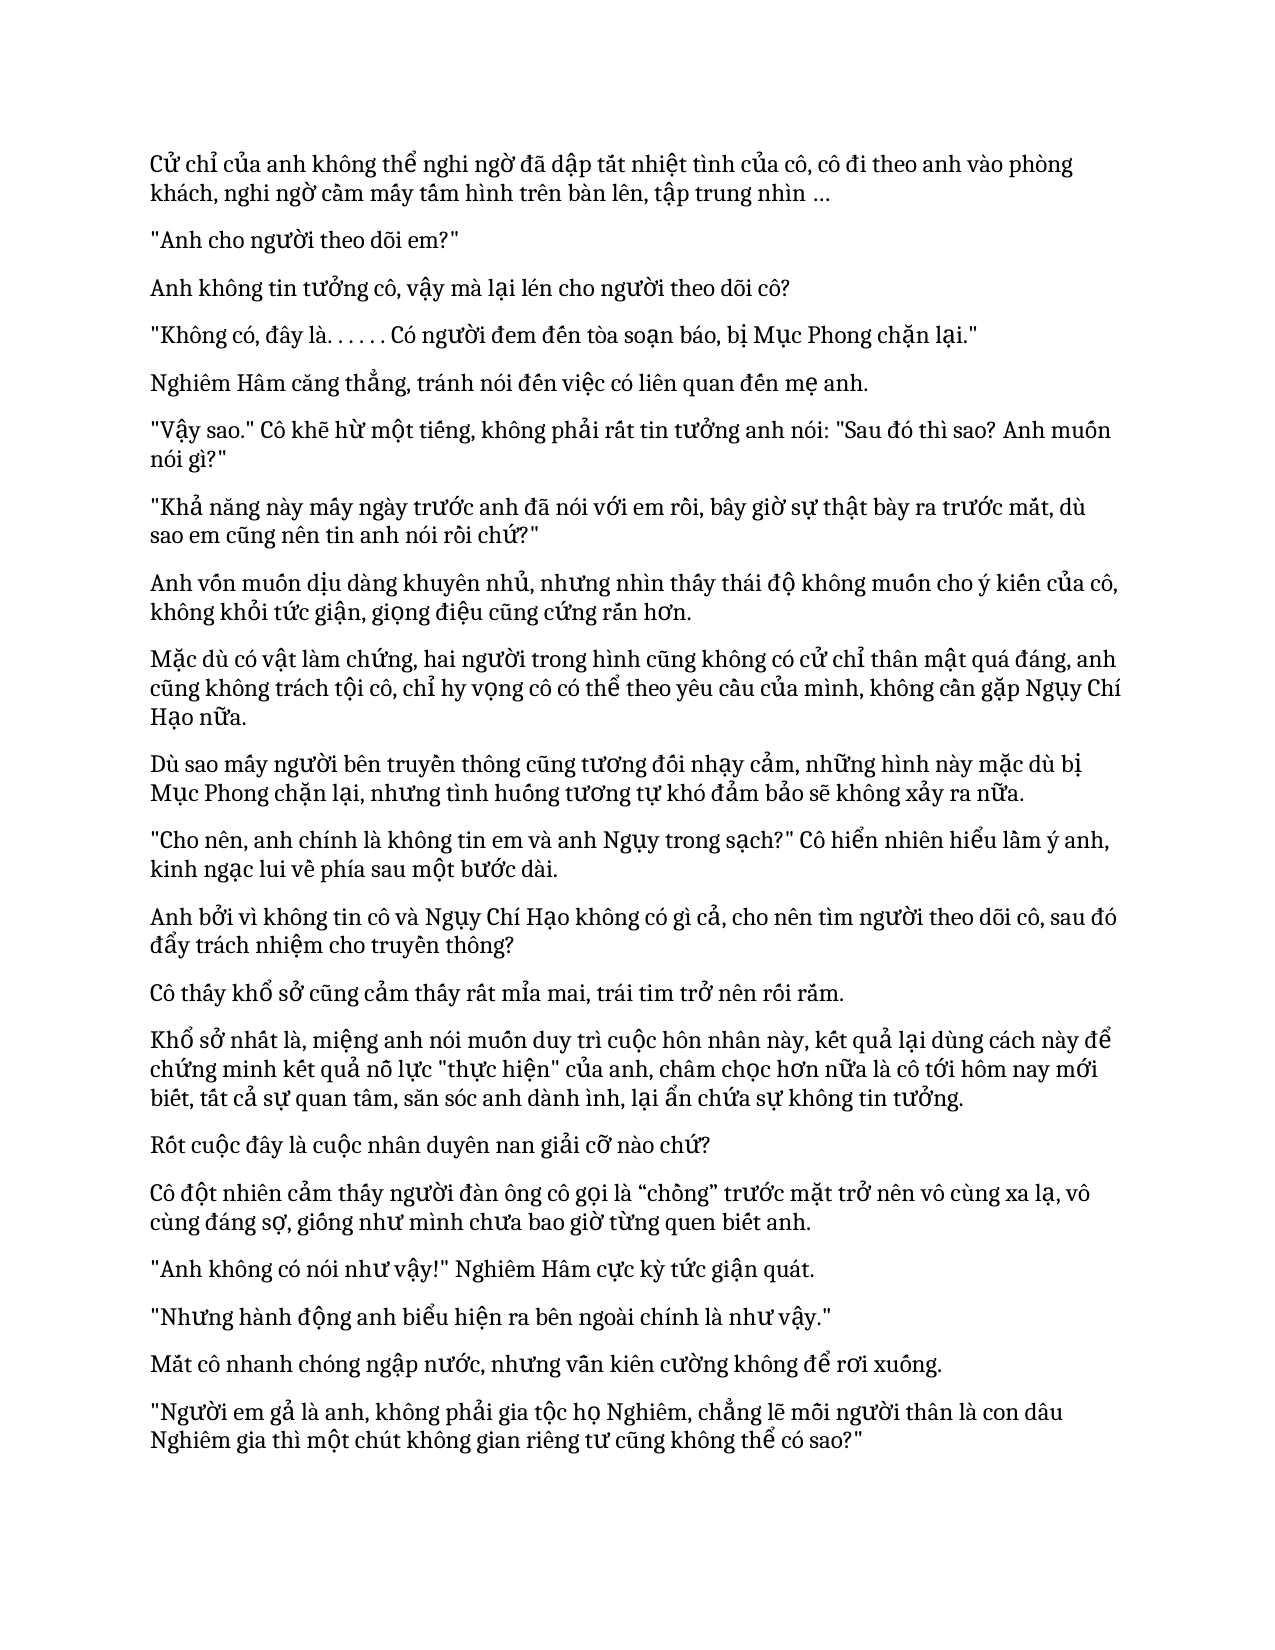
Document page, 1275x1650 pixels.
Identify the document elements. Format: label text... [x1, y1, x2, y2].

text "Anh không có nói như vậy!" Nghiêm Hâm cực kỳ tức giận quát. [150, 1255, 1125, 1284]
text Anh vốn muốn dịu dàng khuyên nhủ, nhưng nhìn thấy thái độ không muốn cho ý kiến của cô, không khỏi tức giận, giọng điệu cũng cứng rắn hơn. [150, 569, 1125, 626]
text "Anh cho người theo dõi em?" [150, 226, 1125, 255]
text Nghiêm Hâm căng thẳng, tránh nói đến việc có liên quan đến mẹ anh. [150, 369, 1125, 397]
text "Nhưng hành động anh biểu hiện ra bên ngoài chính là như vậy." [150, 1302, 1125, 1331]
text "Người em gả là anh, không phải gia tộc họ Nghiêm, chẳng lẽ mỗi người thân là con dâu Nghiêm gia thì một chút không gian riêng tư cũng không thể có sao?" [150, 1397, 1125, 1455]
text Rốt cuộc đây là cuộc nhân duyên nan giải cỡ nào chứ? [150, 1131, 1125, 1160]
text "Cho nên, anh chính là không tin em và anh Ngụy trong sạch?" Cô hiển nhiên hiểu lầm ý anh, kinh ngạc lui về phía sau một bước dài. [150, 826, 1125, 884]
text Anh không tin tưởng cô, vậy mà lại lén cho người theo dõi cô? [150, 274, 1125, 302]
text "Khả năng này mấy ngày trước anh đã nói với em rồi, bây giờ sự thật bày ra trước mắt, dù sao em cũng nên tin anh nói rồi chứ?" [150, 492, 1125, 550]
text Mắt cô nhanh chóng ngập nước, nhưng vẫn kiên cường không để rơi xuống. [150, 1350, 1125, 1379]
text Cô thấy khổ sở cũng cảm thấy rất mỉa mai, trái tim trở nên rối rắm. [150, 979, 1125, 1007]
text "Vậy sao." Cô khẽ hừ một tiếng, không phải rất tin tưởng anh nói: "Sau đó thì sao? Anh muốn nói gì?" [150, 416, 1125, 474]
text Cử chỉ của anh không thể nghi ngờ đã dập tắt nhiệt tình của cô, cô đi theo anh vào phòng khách, nghi ngờ cầm mấy tấm hình trên bàn lên, tập trung nhìn … [150, 150, 1125, 207]
text Khổ sở nhất là, miệng anh nói muốn duy trì cuộc hôn nhân này, kết quả lại dùng cách này để chứng minh kết quả nỗ lực "thực hiện" của anh, châm chọc hơn nữa là cô tới hôm nay mới biết, tất cả sự quan tâm, săn sóc anh dành ình, lại ẩn chứa sự không tin tưởng. [150, 1026, 1125, 1112]
text Dù sao mấy người bên truyền thông cũng tương đối nhạy cảm, những hình này mặc dù bị Mục Phong chặn lại, nhưng tình huống tương tự khó đảm bảo sẽ không xảy ra nữa. [150, 750, 1125, 807]
text Mặc dù có vật làm chứng, hai người trong hình cũng không có cử chỉ thân mật quá đáng, anh cũng không trách tội cô, chỉ hy vọng cô có thể theo yêu cầu của mình, không cần gặp Ngụy Chí Hạo nữa. [150, 645, 1125, 731]
text Anh bởi vì không tin cô và Ngụy Chí Hạo không có gì cả, cho nên tìm người theo dõi cô, sau đó đẩy trách nhiệm cho truyền thông? [150, 902, 1125, 960]
text Cô đột nhiên cảm thấy người đàn ông cô gọi là “chồng” trước mặt trở nên vô cùng xa lạ, vô cùng đáng sợ, giống như mình chưa bao giờ từng quen biết anh. [150, 1179, 1125, 1236]
text "Không có, đây là. . . . . . Có người đem đến tòa soạn báo, bị Mục Phong chặn lại." [150, 321, 1125, 350]
